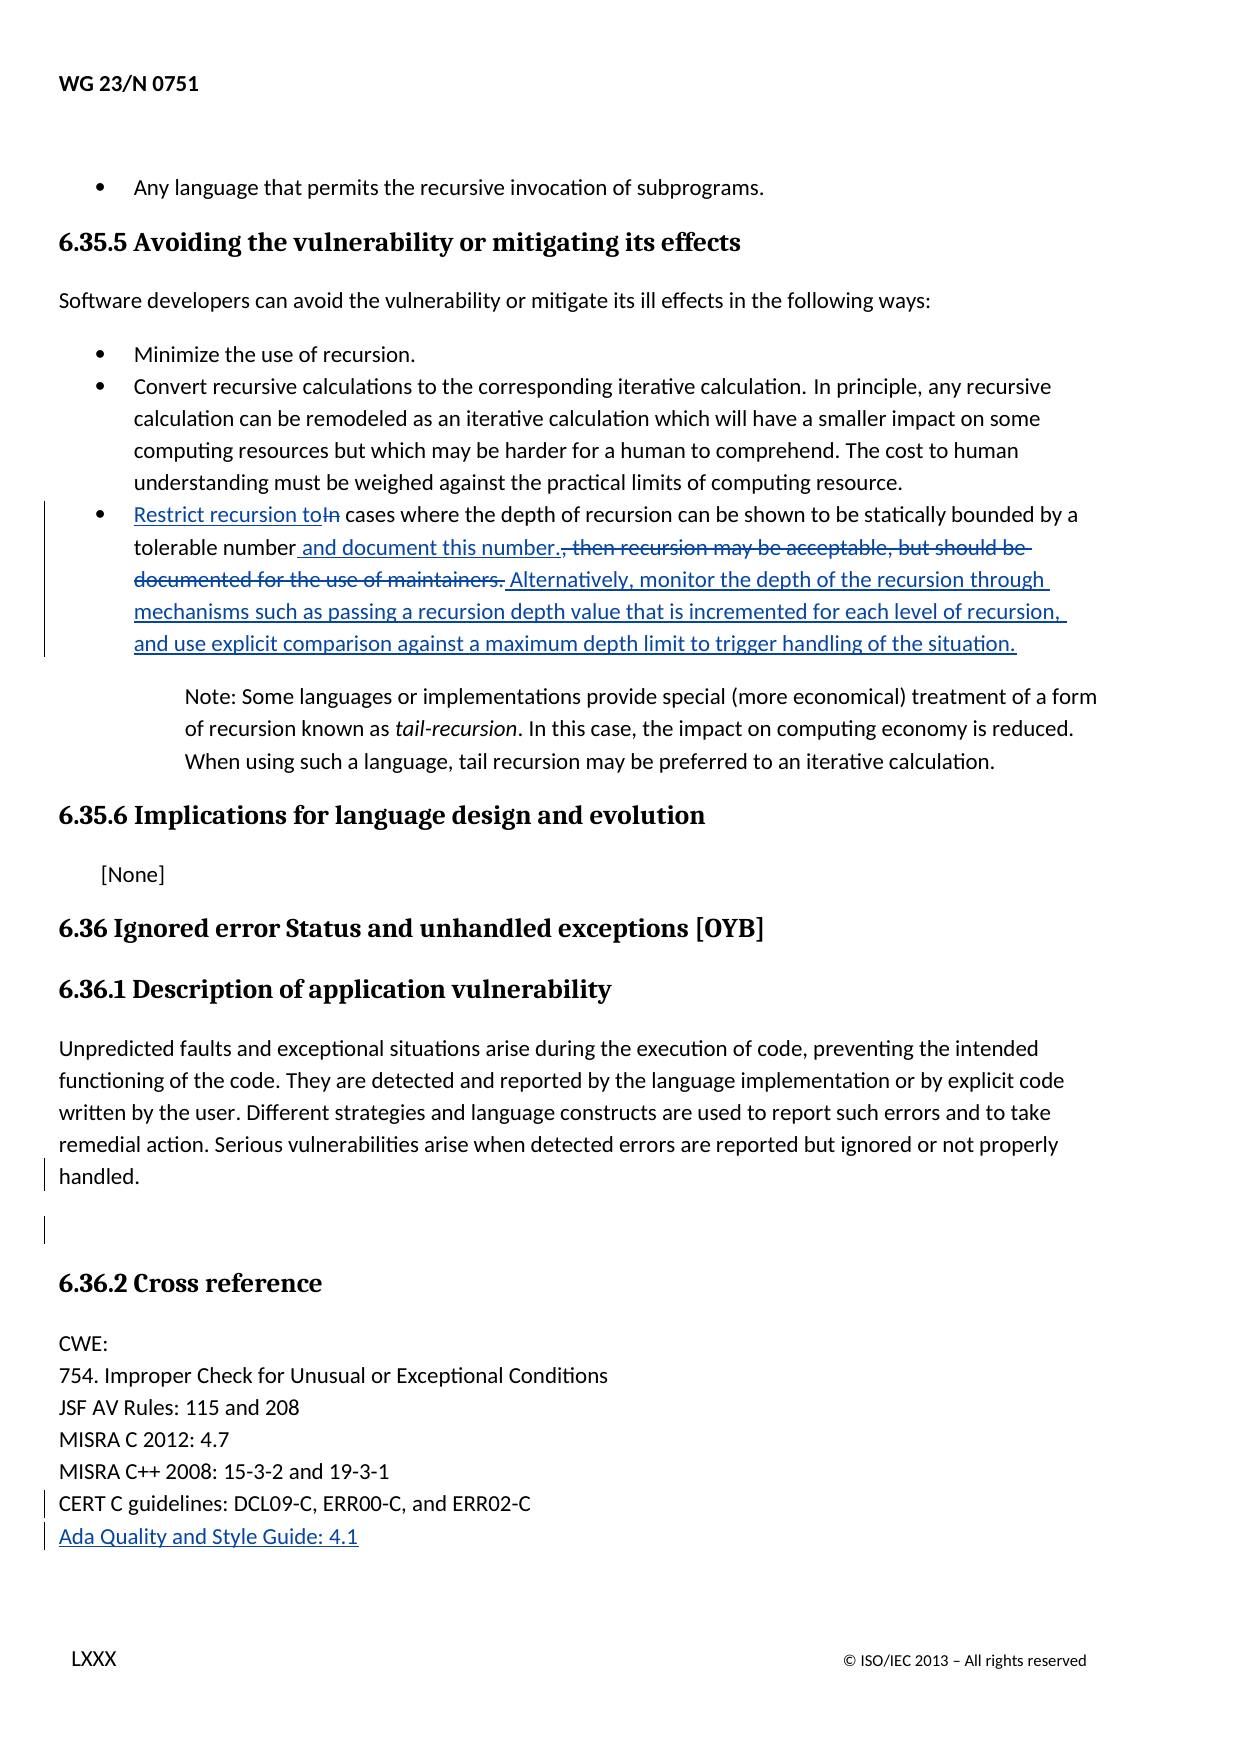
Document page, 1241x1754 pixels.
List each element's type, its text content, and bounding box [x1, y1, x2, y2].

list Any language that permits the recursive invocation of subprograms. [96, 173, 1099, 202]
text 754. Improper Check for Unusual or Exceptional Conditions [58, 1361, 1099, 1389]
list Minimize the use of recursion. [96, 340, 1099, 368]
text CERT C guidelines: DCL09-C, ERR00-C, and ERR02-C [58, 1489, 1099, 1518]
subtitle 6.36 Ignored error Status and unhandled exceptions [OYB] [58, 913, 1099, 944]
text [None] [58, 860, 1099, 888]
subtitle 6.36.1 Description of application vulnerability [58, 974, 1099, 1005]
subtitle 6.35.5 Avoiding the vulnerability or mitigating its effects [58, 227, 1099, 258]
text Note: Some languages or implementations provide special (more economical) treatment of a form of recursion known as tail-recursion. In this case, the impact on computing economy is reduced. When using such a language, tail recursion may be preferred to an iterative calculation. [184, 682, 1099, 775]
subtitle 6.36.2 Cross reference [58, 1268, 1099, 1300]
text MISRA C++ 2008: 15-3-2 and 19-3-1 [58, 1457, 1099, 1485]
text Software developers can avoid the vulnerability or mitigate its ill effects in the following ways: [58, 287, 1099, 315]
text Unpredicted faults and exceptional situations arise during the execution of code, preventing the intended functioning of the code. They are detected and reported by the language implementation or by explicit code written by the user. Different strategies and language constructs are used to report such errors and to take remedial action. Serious vulnerabilities arise when detected errors are reported but ignored or not properly handled. [58, 1034, 1099, 1191]
subtitle 6.35.6 Implications for language design and evolution [58, 800, 1099, 831]
list cases where the depth of recursion can be shown to be statically bounded by a tolerable number [96, 501, 1099, 657]
list Convert recursive calculations to the corresponding iterative calculation. In principle, any recursive calculation can be remodeled as an iterative calculation which will have a smaller impact on some computing resources but which may be harder for a human to comprehend. The cost to human understanding must be weighed against the practical limits of computing resource. [96, 372, 1099, 496]
text JSF AV Rules: 115 and 208 MISRA C 2012: 4.7 [58, 1393, 1099, 1453]
text CWE: [58, 1329, 1099, 1357]
